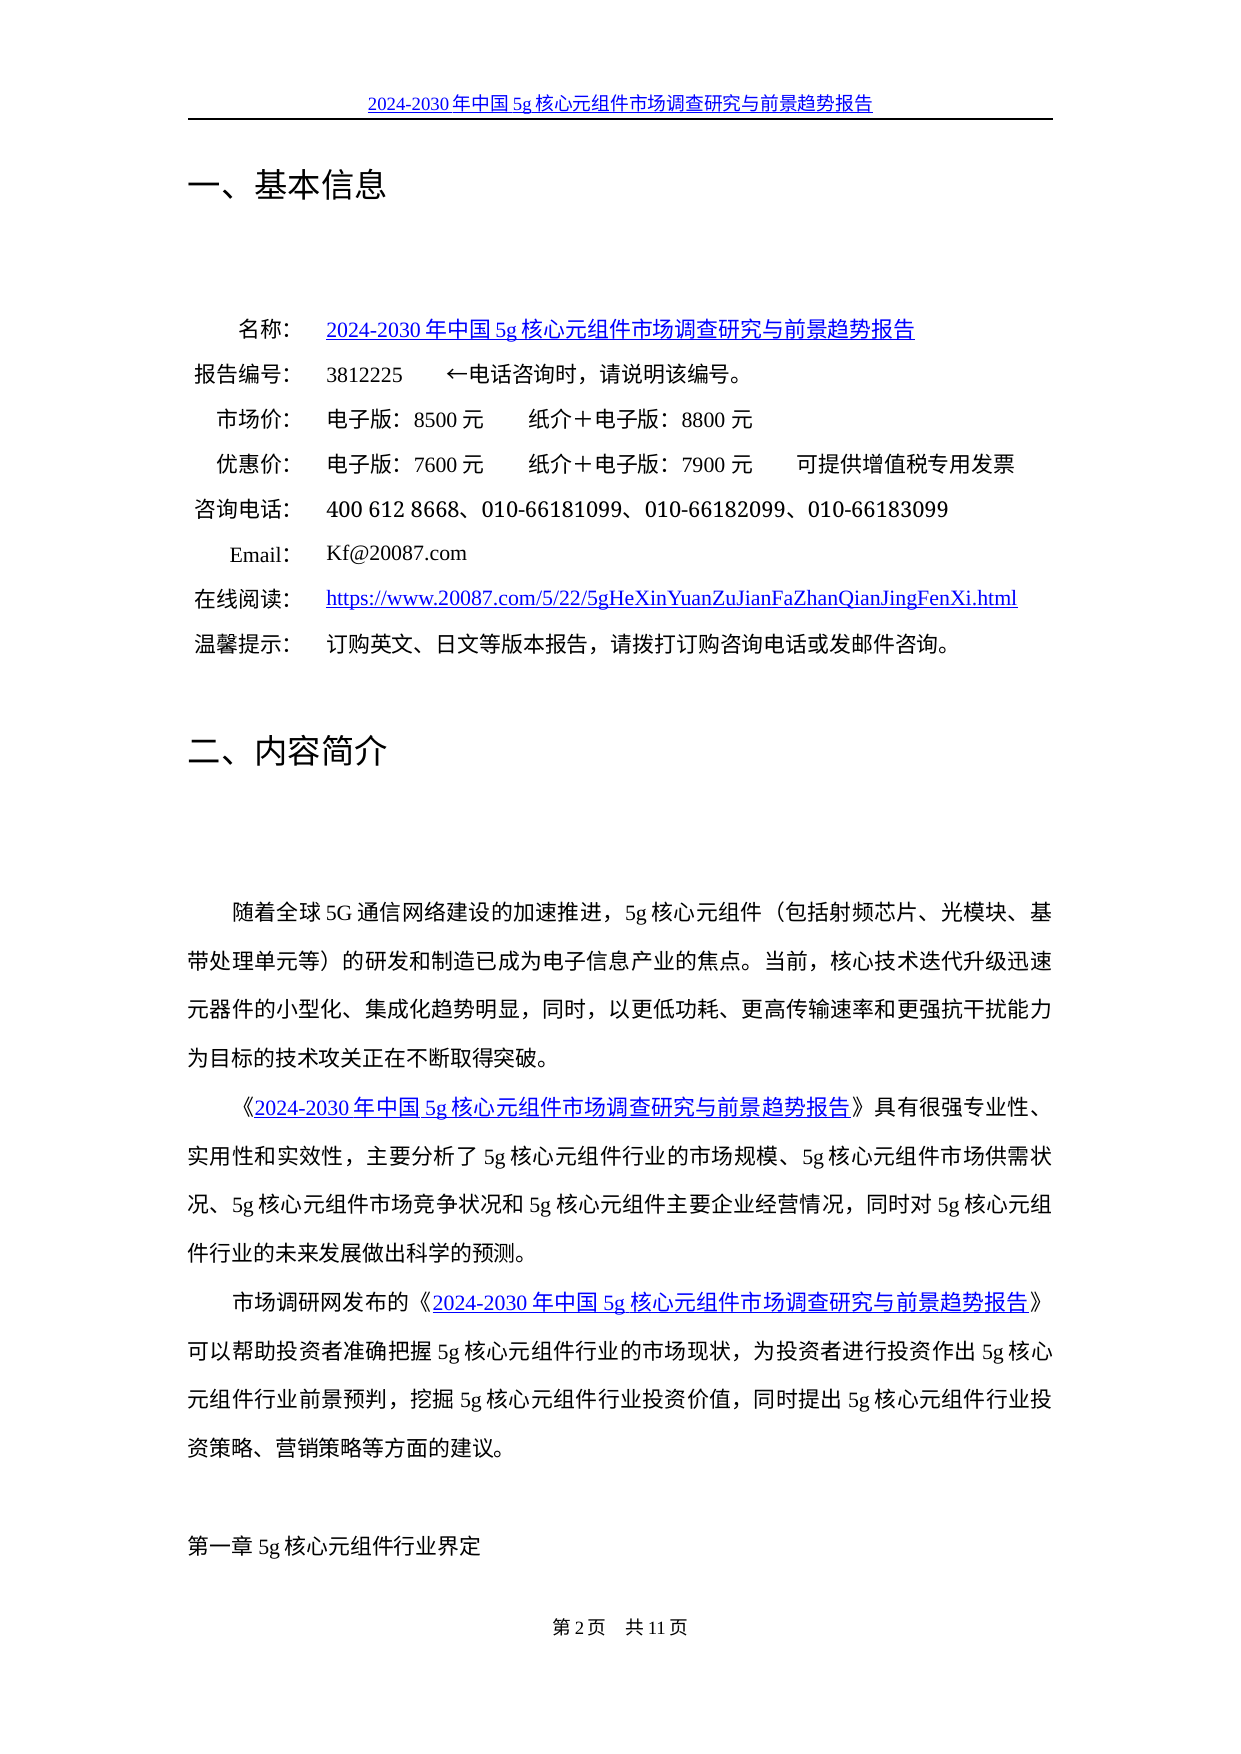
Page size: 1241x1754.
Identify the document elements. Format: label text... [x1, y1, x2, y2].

title 一、基本信息 [187, 150, 1053, 215]
table_cell 咨询电话： [167, 492, 315, 537]
table_cell 市场价： [167, 402, 315, 447]
table_cell [315, 582, 1073, 627]
table_cell Email： [167, 537, 315, 582]
table_cell 优惠价： [167, 447, 315, 492]
table_cell 在线阅读： [167, 582, 315, 627]
table_cell 订购英文、日文等版本报告，请拨打订购咨询电话或发邮件咨询。 [315, 627, 1073, 672]
title 二、内容简介 [187, 717, 1053, 782]
table_cell 电子版：8500 元 纸介＋电子版：8800 元 [315, 402, 1073, 447]
table_header 2024-2030年中国5g核心元组件市场调查研究与前景趋势报告 [315, 312, 1073, 357]
table_cell 3812225 ←电话咨询时，请说明该编号。 [315, 357, 1073, 402]
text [187, 894, 1053, 1561]
table_cell 温馨提示： [167, 627, 315, 672]
table_cell 400 612 8668、010-66181099、010-66182099、010-66183099 [315, 492, 1073, 537]
table_cell 电子版：7600 元 纸介＋电子版：7900 元 可提供增值税专用发票 [315, 447, 1073, 492]
table_header 名称： [167, 312, 315, 357]
table_cell 报告编号： [167, 357, 315, 402]
table_cell Kf@20087.com [315, 537, 1073, 582]
